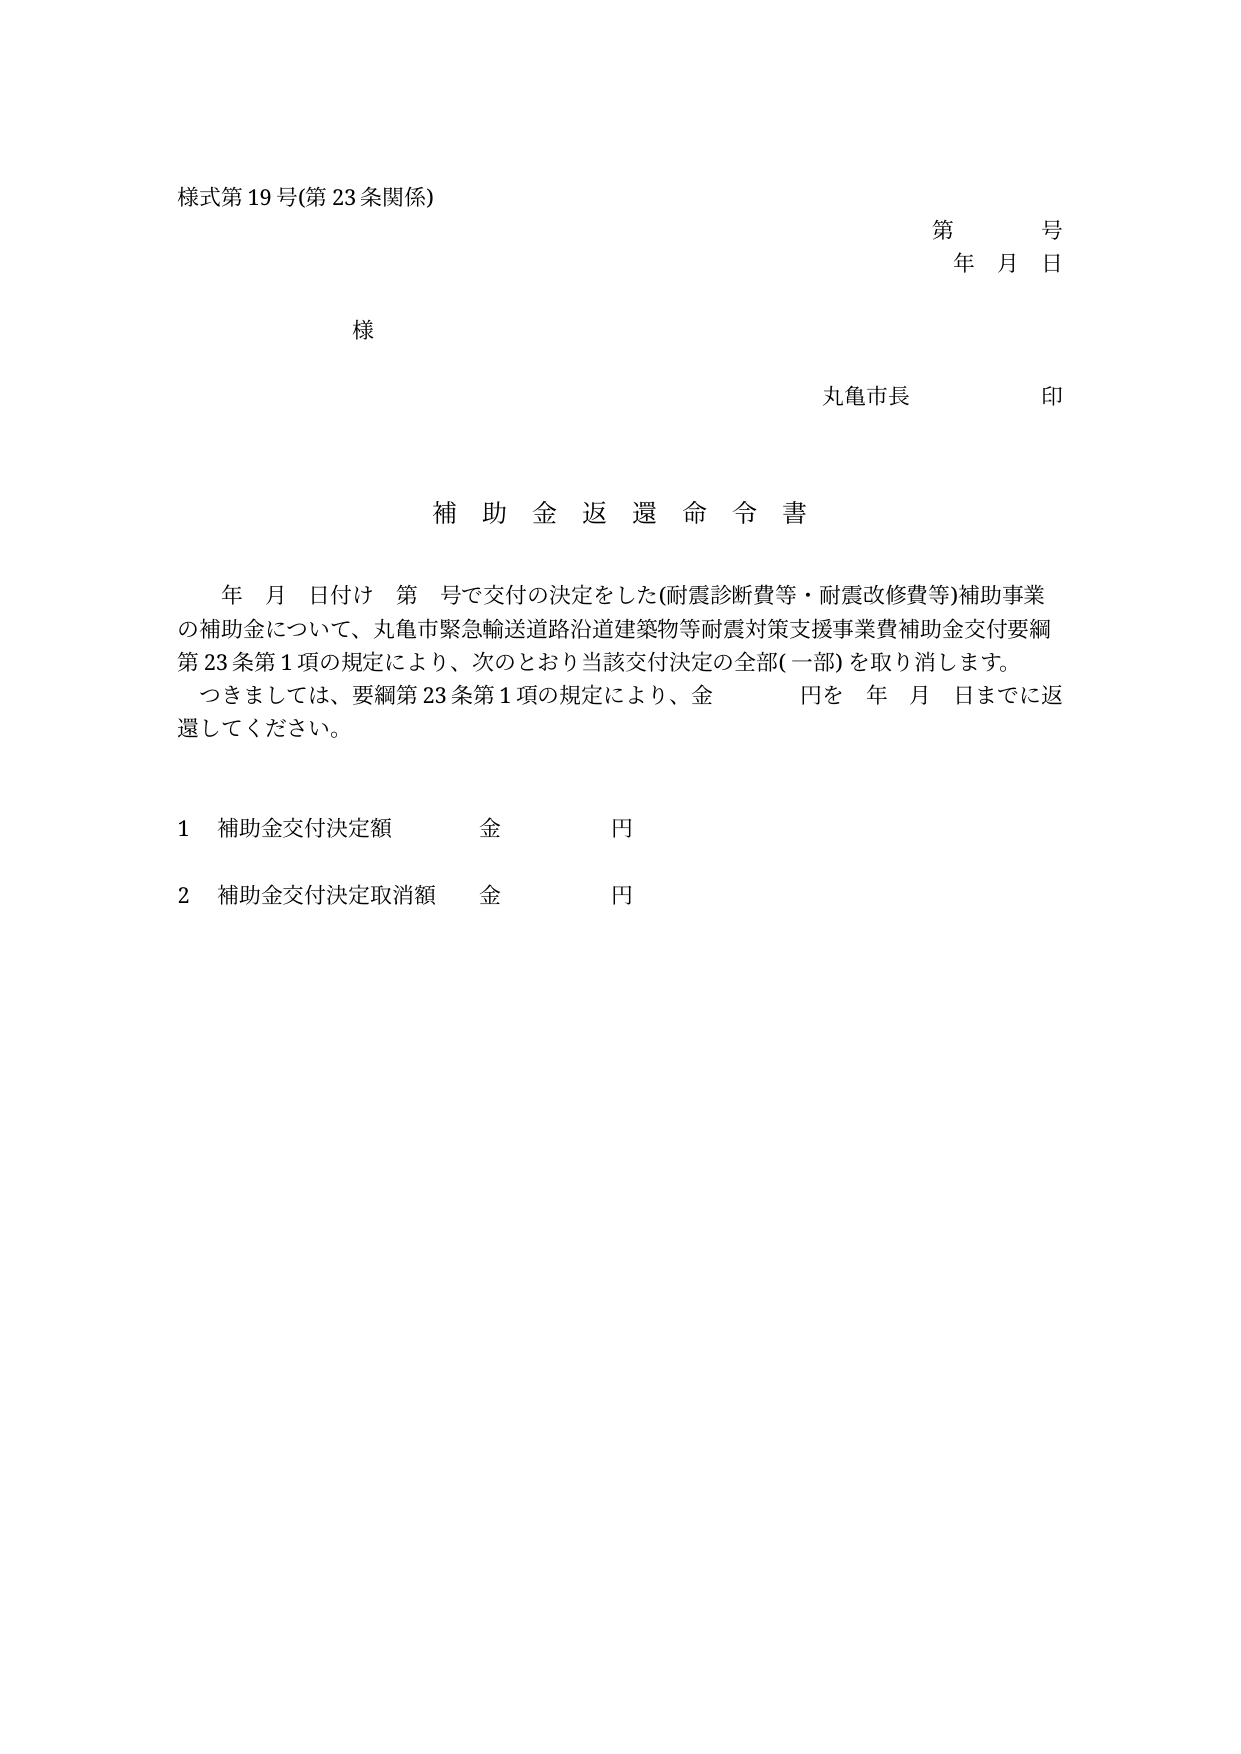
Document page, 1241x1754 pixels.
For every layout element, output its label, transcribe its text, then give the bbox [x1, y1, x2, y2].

text 1 補助金交付決定額 金 円 [177, 811, 1063, 844]
text 補 助 金 返 還 命 令 書 [177, 478, 1063, 545]
text 2 補助金交付決定取消額 金 円 [177, 877, 1063, 910]
text 年 月 日付け 第 号で交付の決定をした(耐震診断費等・耐震改修費等)補助事業の補助金について、丸亀市緊急輸送道路沿道建築物等耐震対策支援事業費補助金交付要綱第23条第1項の規定により、次のとおり当該交付決定の全部( 一部) を取り消します。 [177, 578, 1063, 678]
text 第 号 [177, 212, 1063, 246]
text つきましては、要綱第23条第1項の規定により、金 円を 年 月 日までに返還してください。 [177, 678, 1063, 744]
text 丸亀市長 印 [177, 378, 1063, 412]
text 様 [177, 312, 1063, 345]
text 年 月 日 [177, 246, 1063, 279]
text 様式第19号(第23条関係) [177, 179, 1063, 212]
